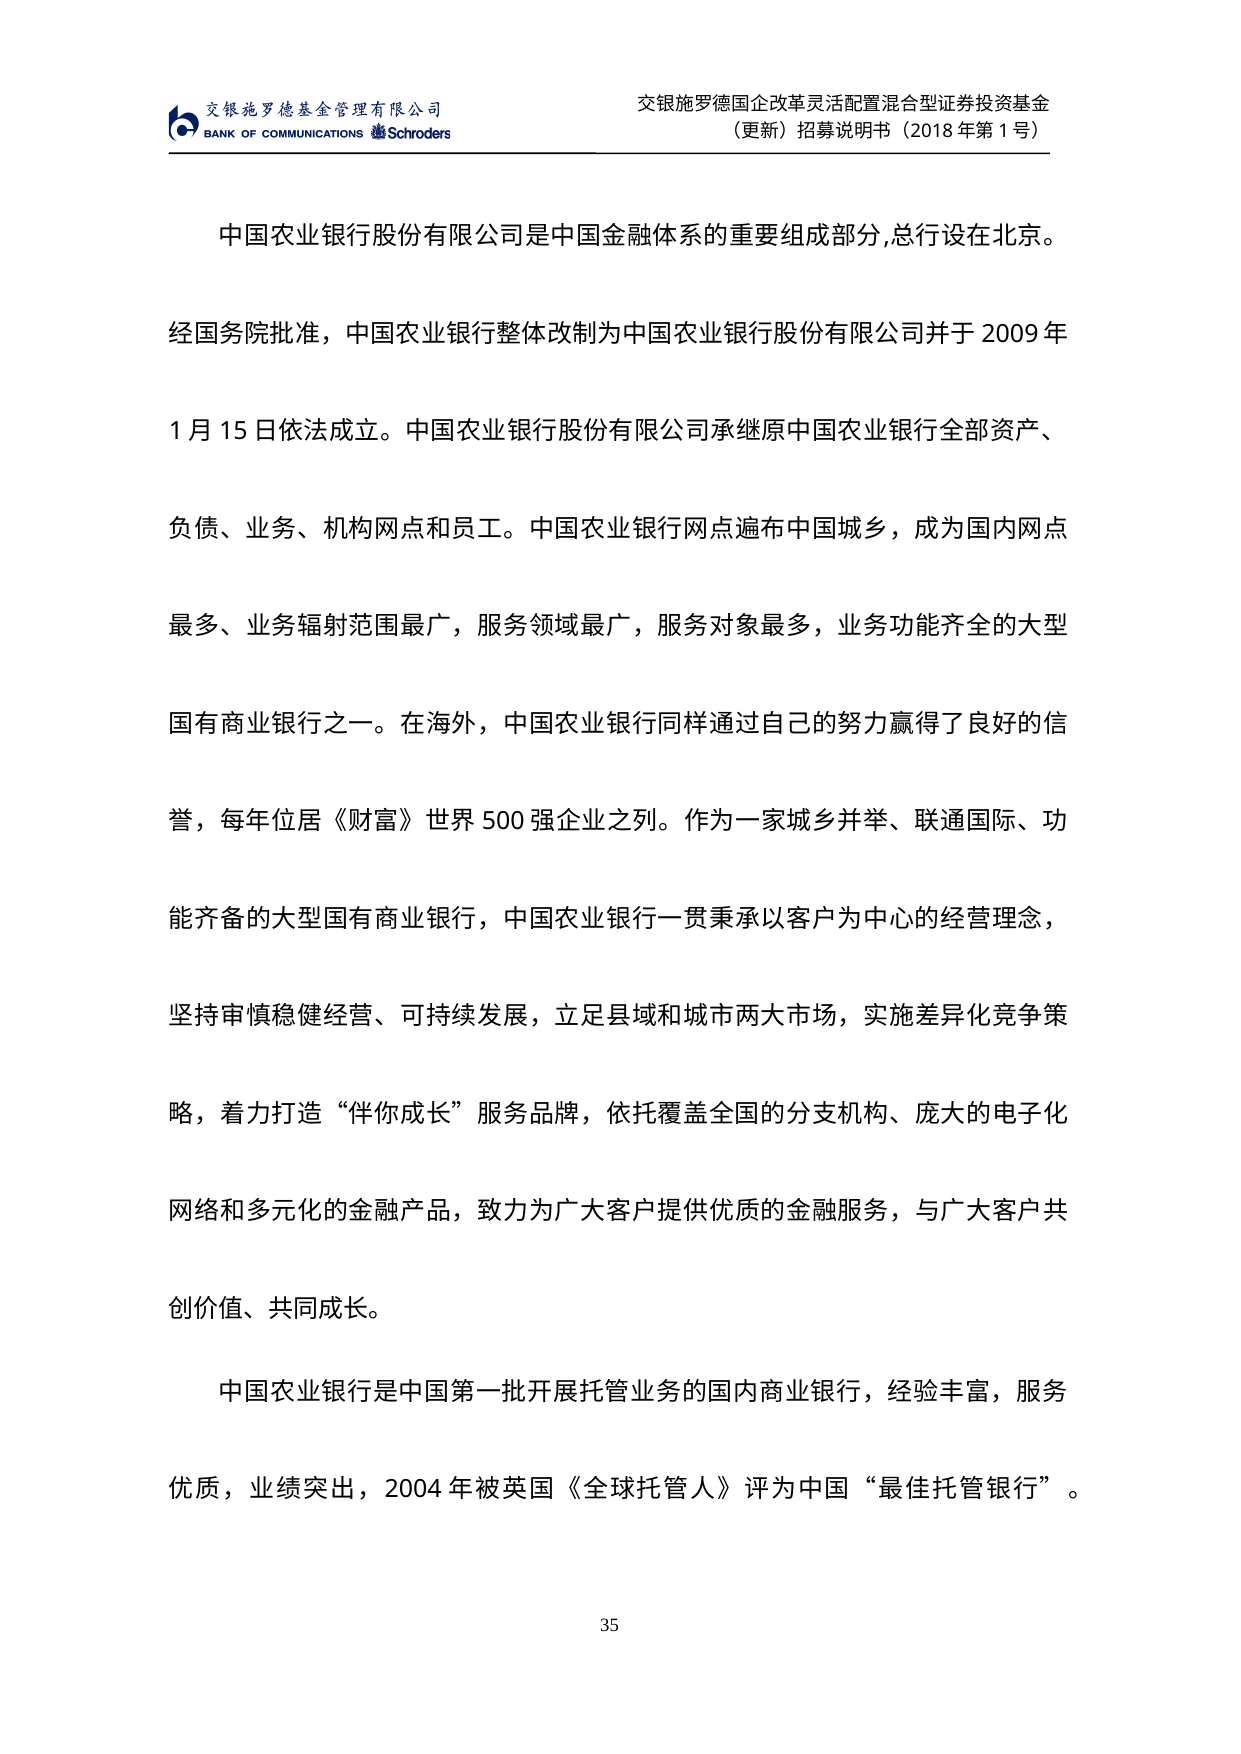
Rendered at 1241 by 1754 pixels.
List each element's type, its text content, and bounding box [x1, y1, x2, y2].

picture [168, 101, 451, 141]
text 中国农业银行股份有限公司是中国金融体系的重要组成部分,总行设在北京。经国务院批准，中国农业银行整体改制为中国农业银行股份有限公司并于2009年1月15日依法成立。中国农业银行股份有限公司承继原中国农业银行全部资产、负债、业务、机构网点和员工。中国农业银行网点遍布中国城乡，成为国内网点最多、业务辐射范围最广，服务领域最广，服务对象最多，业务功能齐全的大型国有商业银行之一。在海外，中国农业银行同样通过自己的努力赢得了良好的信誉，每年位居《财富》世界500强企业之列。作为一家城乡并举、联通国际、功能齐备的大型国有商业银行，中国农业银行一贯秉承以客户为中心的经营理念，坚持审慎稳健经营、可持续发展，立足县域和城市两大市场，实施差异化竞争策略，着力打造“伴你成长”服务品牌，依托覆盖全国的分支机构、庞大的电子化网络和多元化的金融产品，致力为广大客户提供优质的金融服务，与广大客户共创价值、共同成长。 [169, 201, 1068, 1339]
